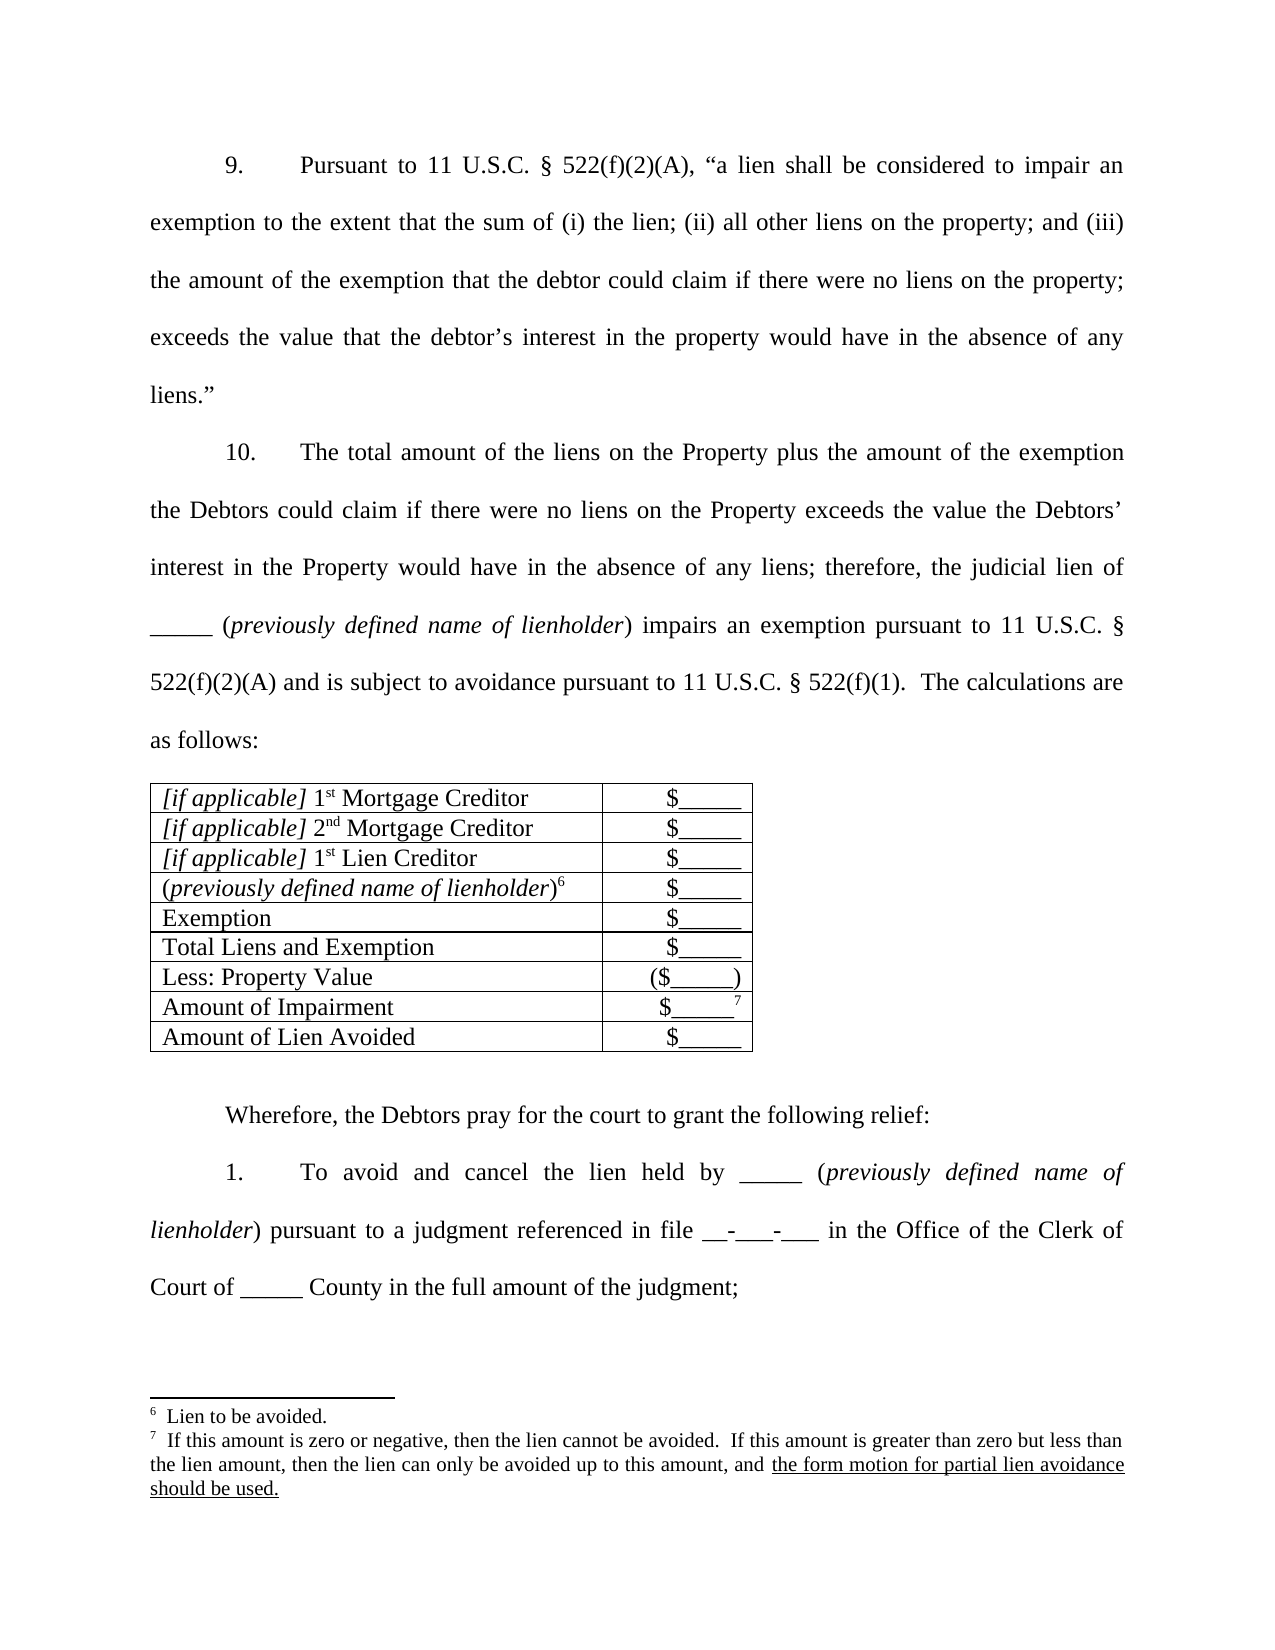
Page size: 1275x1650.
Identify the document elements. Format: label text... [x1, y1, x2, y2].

list The total amount of the liens on the Property plus the amount of the exemption the Debtors could claim if there were no liens on the Property exceeds the value the Debtors’ interest in the Property would have in the absence of any liens; therefore, the judicial lien of _____ (previously defined name of lienholder) impairs an exemption pursuant to 11 U.S.C. § 522(f)(2)(A) and is subject to avoidance pursuant to 11 U.S.C. § 522(f)(1). The calculations are as follows: [150, 437, 1125, 754]
list To avoid and cancel the lien held by _____ (previously defined name of lienholder) pursuant to a judgment referenced in file __-___-___ in the Office of the Clerk of Court of _____ County in the full amount of the judgment; [150, 1157, 1125, 1301]
table_cell $_____ [603, 813, 752, 842]
table_cell Amount of Lien Avoided [151, 1022, 602, 1051]
table_cell Amount of Impairment [151, 992, 602, 1021]
table_cell Total Liens and Exemption [151, 933, 602, 961]
table_cell Exemption [151, 903, 602, 931]
table_header $_____ [603, 784, 752, 812]
table_cell $_____ [603, 873, 752, 902]
table_cell [if applicable] 1st Lien Creditor [151, 843, 602, 872]
text Wherefore, the Debtors pray for the court to grant the following relief: [150, 1100, 1125, 1128]
table_header [if applicable] 1st Mortgage Creditor [151, 784, 602, 812]
table_cell (previously defined name of lienholder) [151, 873, 602, 902]
table_cell $_____ [603, 933, 752, 961]
list Pursuant to 11 U.S.C. § 522(f)(2)(A), “a lien shall be considered to impair an exemption to the extent that the sum of (i) the lien; (ii) all other liens on the property; and (iii) the amount of the exemption that the debtor could claim if there were no liens on the property; exceeds the value that the debtor’s interest in the property would have in the absence of any liens.” [150, 150, 1125, 409]
table_cell $_____ [603, 1022, 752, 1051]
table_cell $_____ [603, 843, 752, 872]
table_cell $_____ [603, 903, 752, 931]
table_cell Less: Property Value [151, 962, 602, 991]
table_cell $_____ [603, 992, 752, 1021]
table_cell [if applicable] 2nd Mortgage Creditor [151, 813, 602, 842]
table_cell ($_____) [603, 962, 752, 991]
